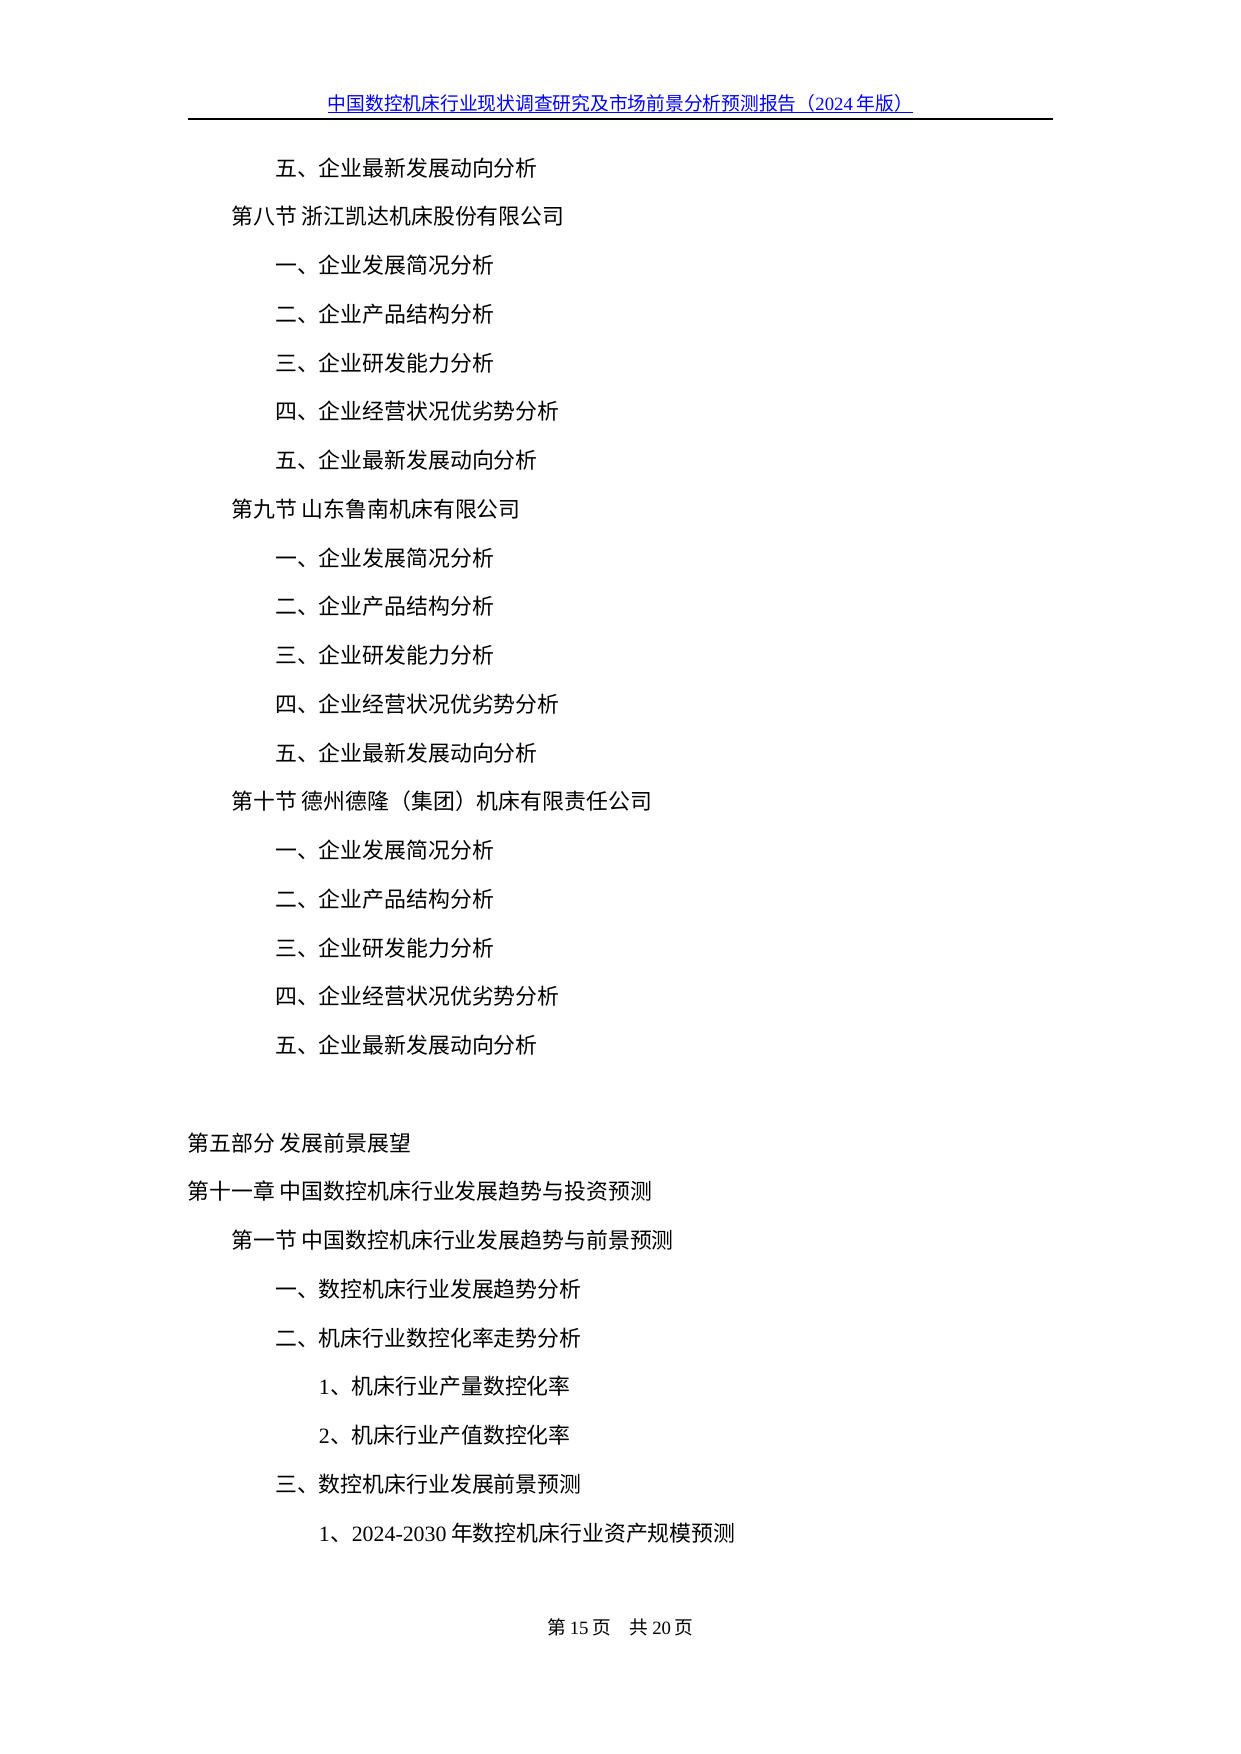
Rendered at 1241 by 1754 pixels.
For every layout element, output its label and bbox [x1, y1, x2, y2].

text [187, 150, 1053, 1548]
